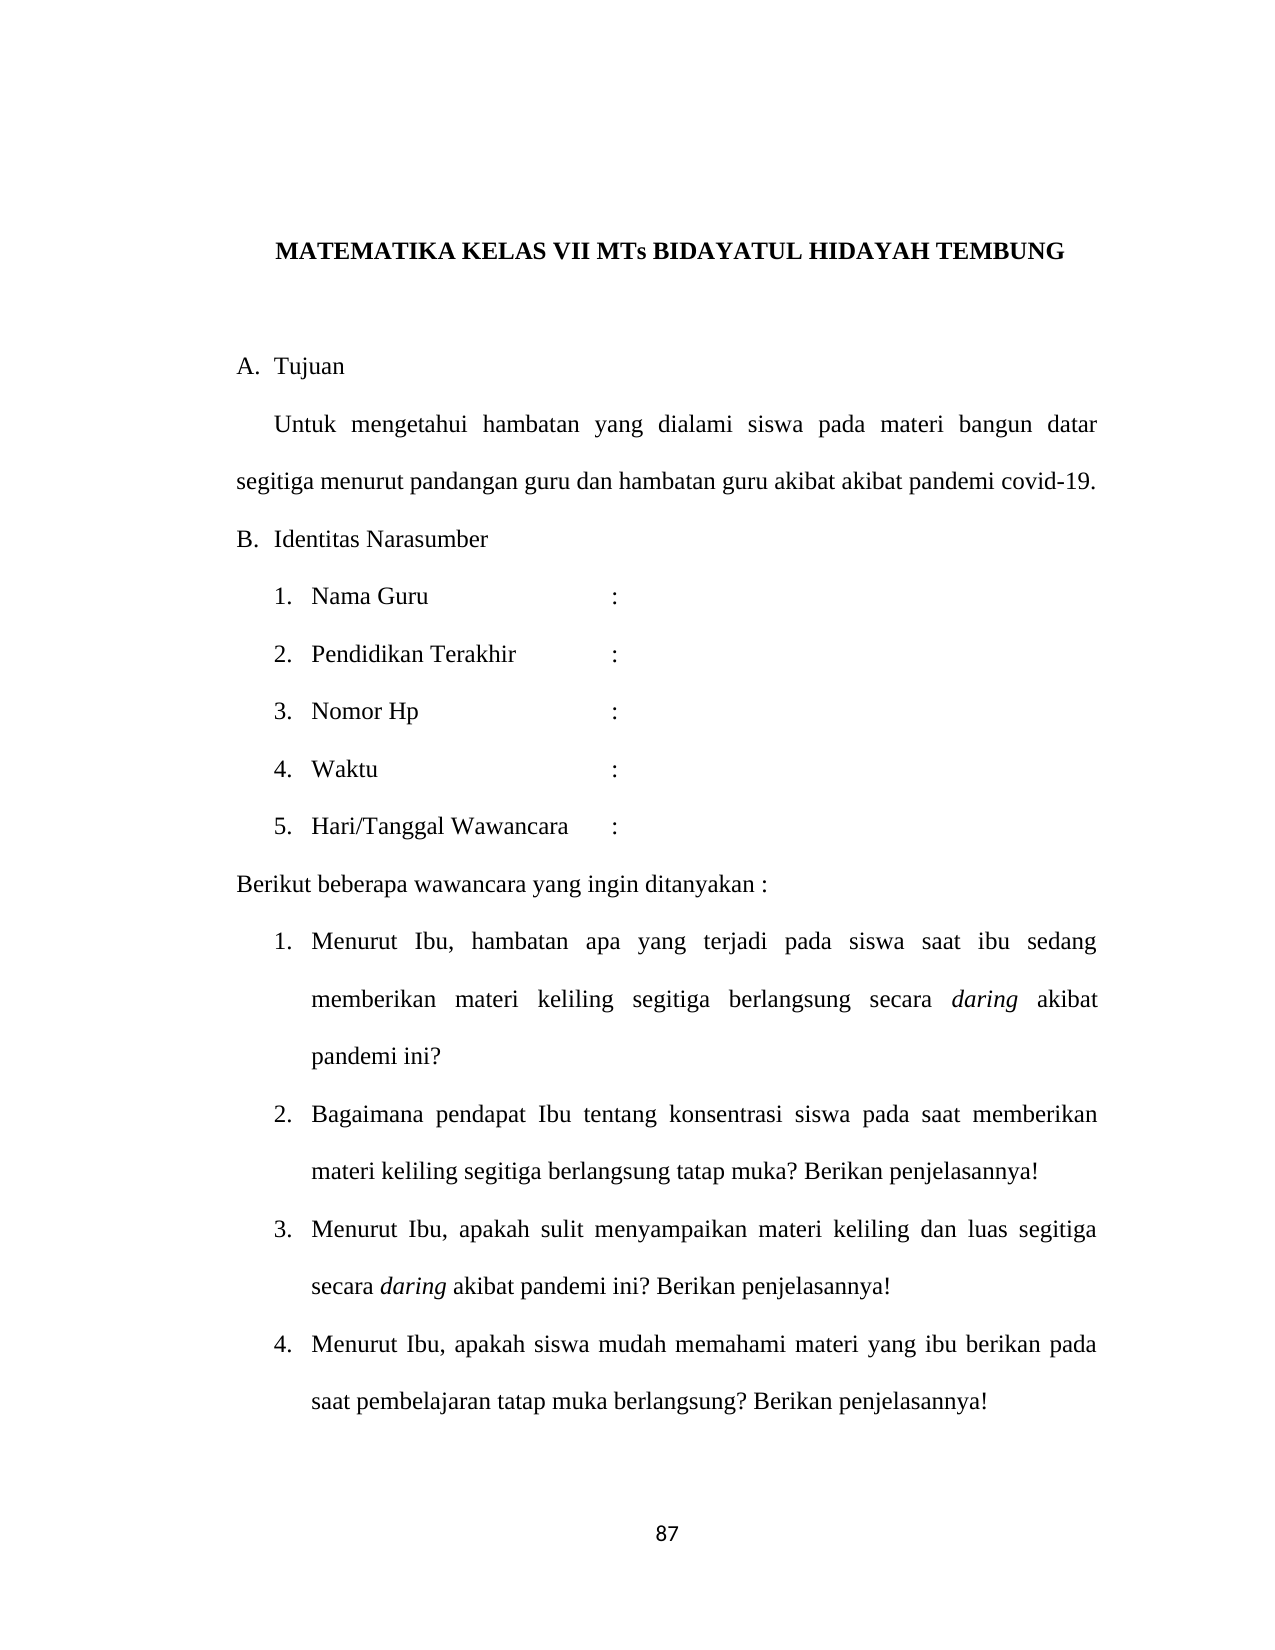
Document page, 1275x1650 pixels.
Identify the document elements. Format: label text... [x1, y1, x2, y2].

list Menurut Ibu, hambatan apa yang terjadi pada siswa saat ibu sedang memberikan materi keliling segitiga berlangsung secara daring akibat pandemi ini? [274, 926, 1098, 1070]
list Menurut Ibu, apakah siswa mudah memahami materi yang ibu berikan pada saat pembelajaran tatap muka berlangsung? Berikan penjelasannya! [274, 1329, 1098, 1415]
list Identitas Narasumber [236, 524, 1098, 552]
list Menurut Ibu, apakah sulit menyampaikan materi keliling dan luas segitiga secara daring akibat pandemi ini? Berikan penjelasannya! [274, 1214, 1098, 1300]
list Tujuan [236, 351, 1098, 380]
list Nomor Hp : [274, 696, 1098, 725]
list Nama Guru : [274, 581, 1098, 610]
list Pendidikan Terakhir : [274, 639, 1098, 667]
list Hari/Tanggal Wawancara : [274, 811, 1098, 840]
list Untuk mengetahui hambatan yang dialami siswa pada materi bangun datar segitiga menurut pandangan guru dan hambatan guru akibat akibat pandemi covid-19. [236, 409, 1098, 495]
list MATEMATIKA KELAS VII MTs BIDAYATUL HIDAYAH TEMBUNG [236, 236, 1098, 265]
list Bagaimana pendapat Ibu tentang konsentrasi siswa pada saat memberikan materi keliling segitiga berlangsung tatap muka? Berikan penjelasannya! [274, 1099, 1098, 1185]
list Berikut beberapa wawancara yang ingin ditanyakan : [236, 869, 1098, 897]
list Waktu : [274, 754, 1098, 782]
